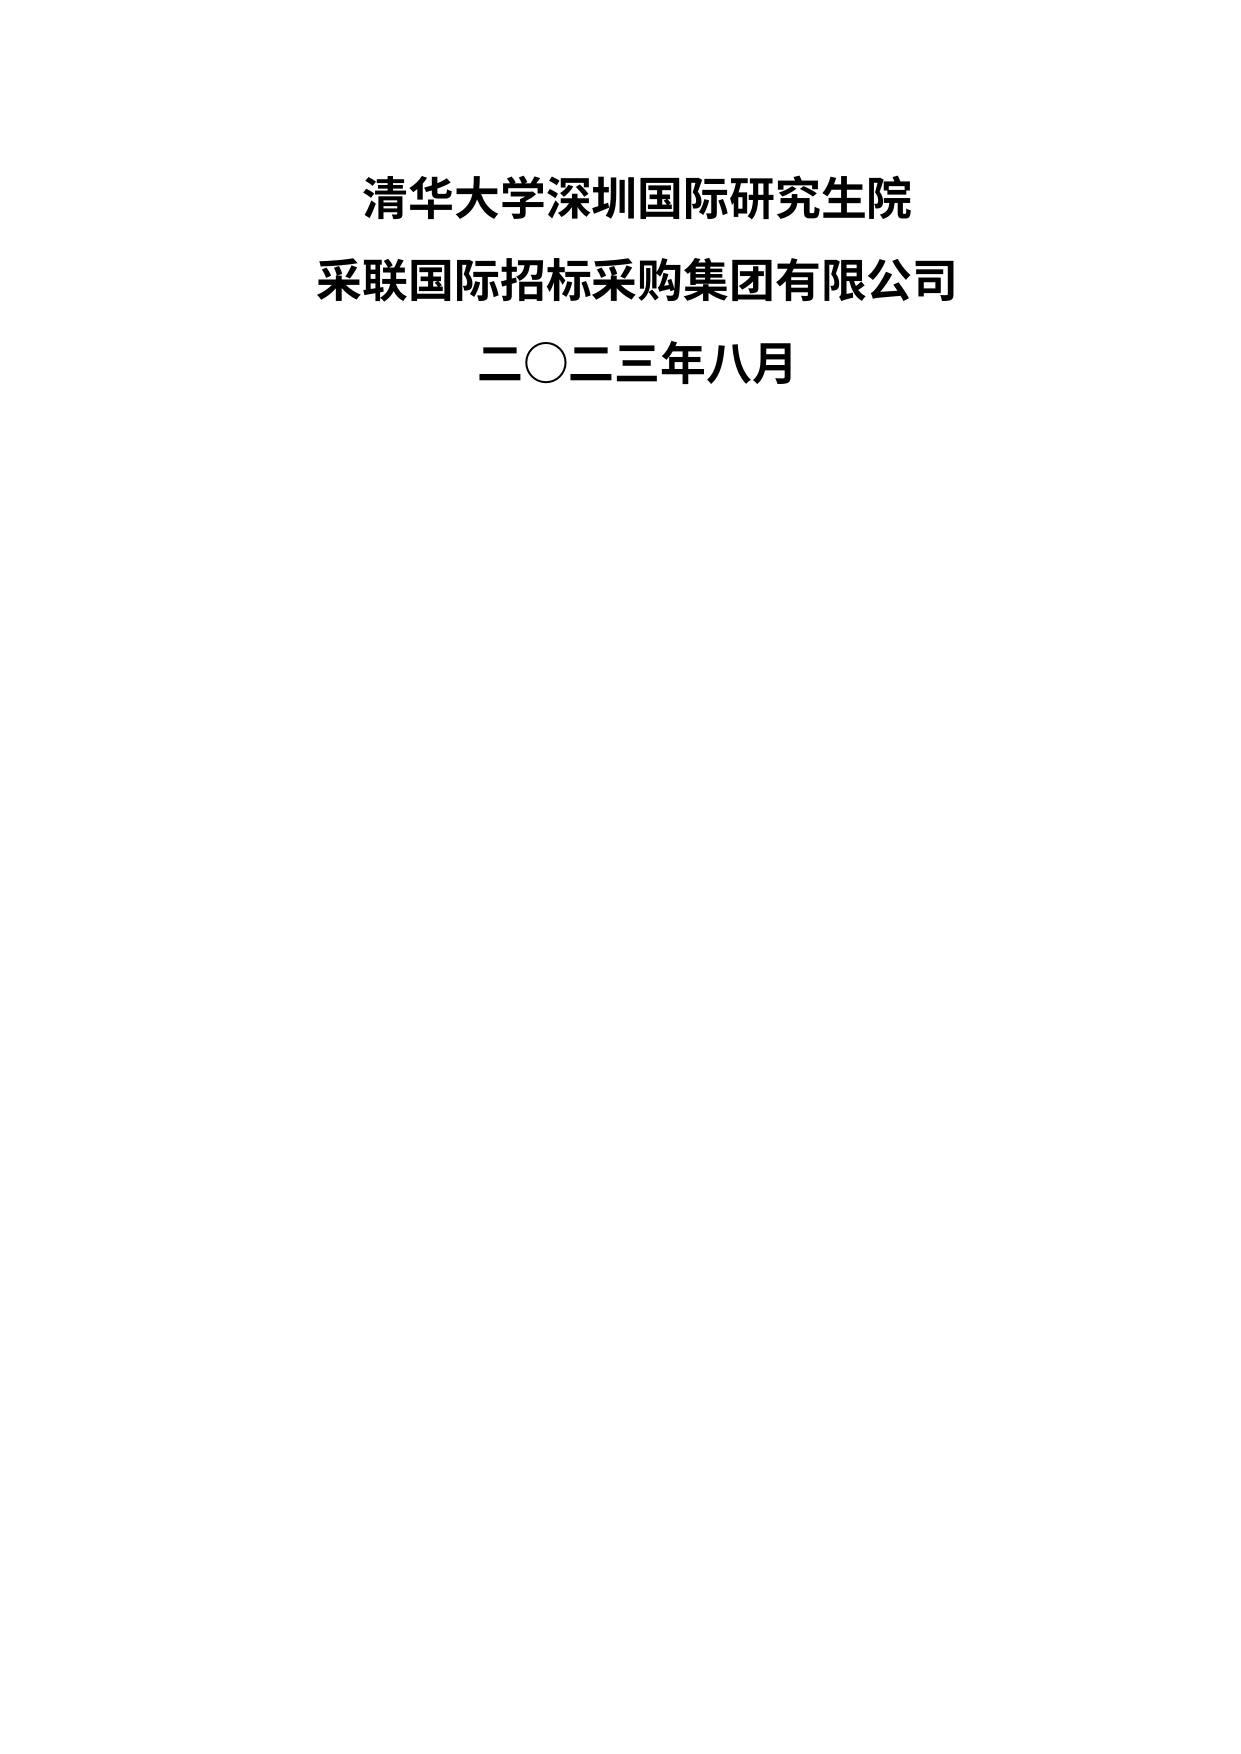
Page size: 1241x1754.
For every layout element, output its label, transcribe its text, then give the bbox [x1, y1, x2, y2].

text 清华大学深圳国际研究生院 [187, 162, 1087, 228]
text 二○二三年八月 [187, 327, 1087, 393]
text 采联国际招标采购集团有限公司 [187, 244, 1087, 311]
